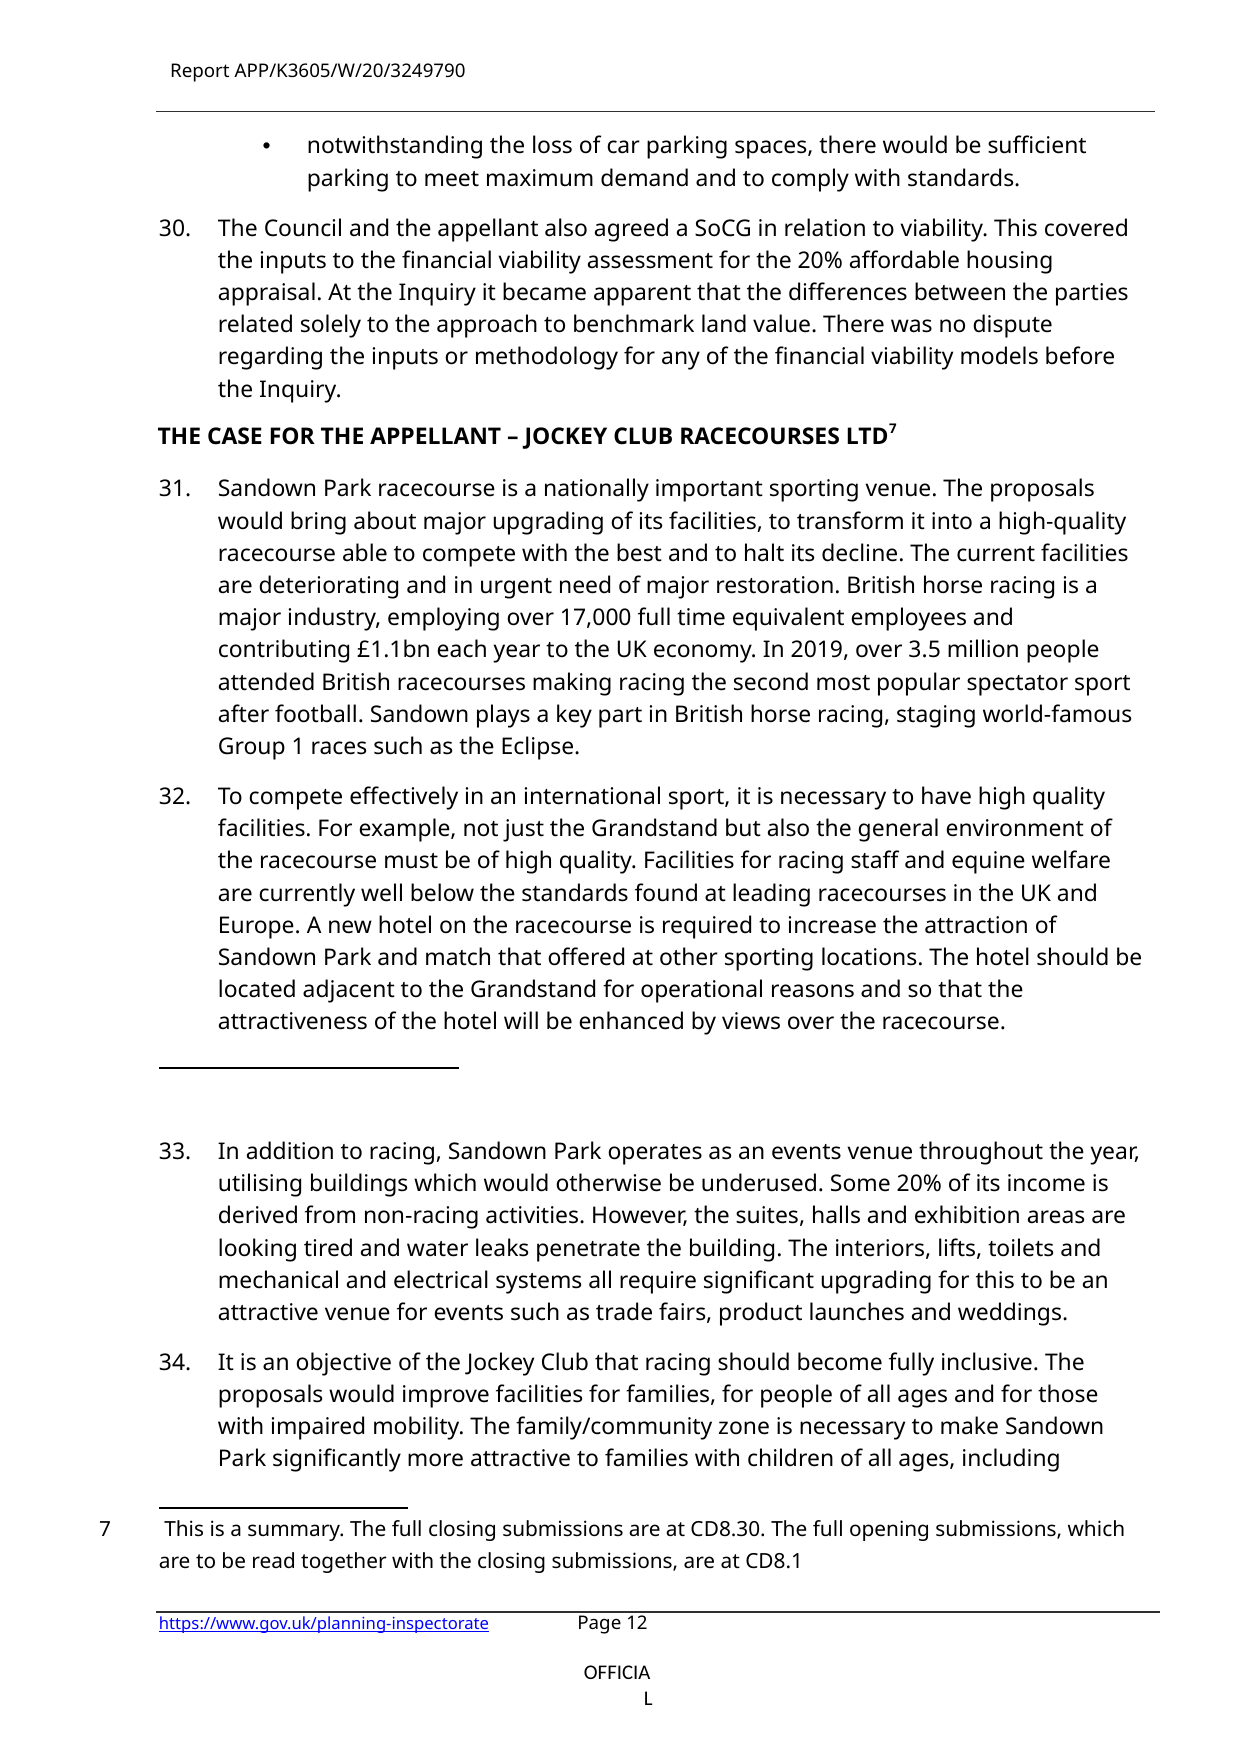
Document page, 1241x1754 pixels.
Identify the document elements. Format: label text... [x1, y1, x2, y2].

list In addition to racing, Sandown Park operates as an events venue throughout the year, utilising buildings which would otherwise be underused. Some 20% of its income is derived from non-racing activities. However, the suites, halls and exhibition areas are looking tired and water leaks penetrate the building. The interiors, lifts, toilets and mechanical and electrical systems all require significant upgrading for this to be an attractive venue for events such as trade fairs, product launches and weddings. [159, 1135, 1151, 1327]
subtitle THE CASE FOR THE APPELLANT – JOCKEY CLUB RACECOURSES LTD [157, 420, 1152, 451]
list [159, 1346, 1151, 1474]
list Sandown Park racecourse is a nationally important sporting venue. The proposals would bring about major upgrading of its facilities, to transform it into a high-quality racecourse able to compete with the best and to halt its decline. The current facilities are deteriorating and in urgent need of major restoration. British horse racing is a major industry, employing over 17,000 full time equivalent employees and contributing £1.1bn each year to the UK economy. In 2019, over 3.5 million people attended British racecourses making racing the second most popular spectator sport after football. Sandown plays a key part in British horse racing, staging world-famous Group 1 races such as the Eclipse. [159, 472, 1151, 761]
list notwithstanding the loss of car parking spaces, there would be sufficient parking to meet maximum demand and to comply with standards. [262, 129, 1151, 193]
list To compete effectively in an international sport, it is necessary to have high quality facilities. For example, not just the Grandstand but also the general environment of the racecourse must be of high quality. Facilities for racing staff and equine welfare are currently well below the standards found at leading racecourses in the UK and Europe. A new hotel on the racecourse is required to increase the attraction of Sandown Park and match that offered at other sporting locations. The hotel should be located adjacent to the Grandstand for operational reasons and so that the attractiveness of the hotel will be enhanced by views over the racecourse. [159, 780, 1151, 1036]
list The Council and the appellant also agreed a SoCG in relation to viability. This covered the inputs to the financial viability assessment for the 20% affordable housing appraisal. At the Inquiry it became apparent that the differences between the parties related solely to the approach to benchmark land value. There was no dispute regarding the inputs or methodology for any of the financial viability models before the Inquiry. [159, 212, 1151, 404]
